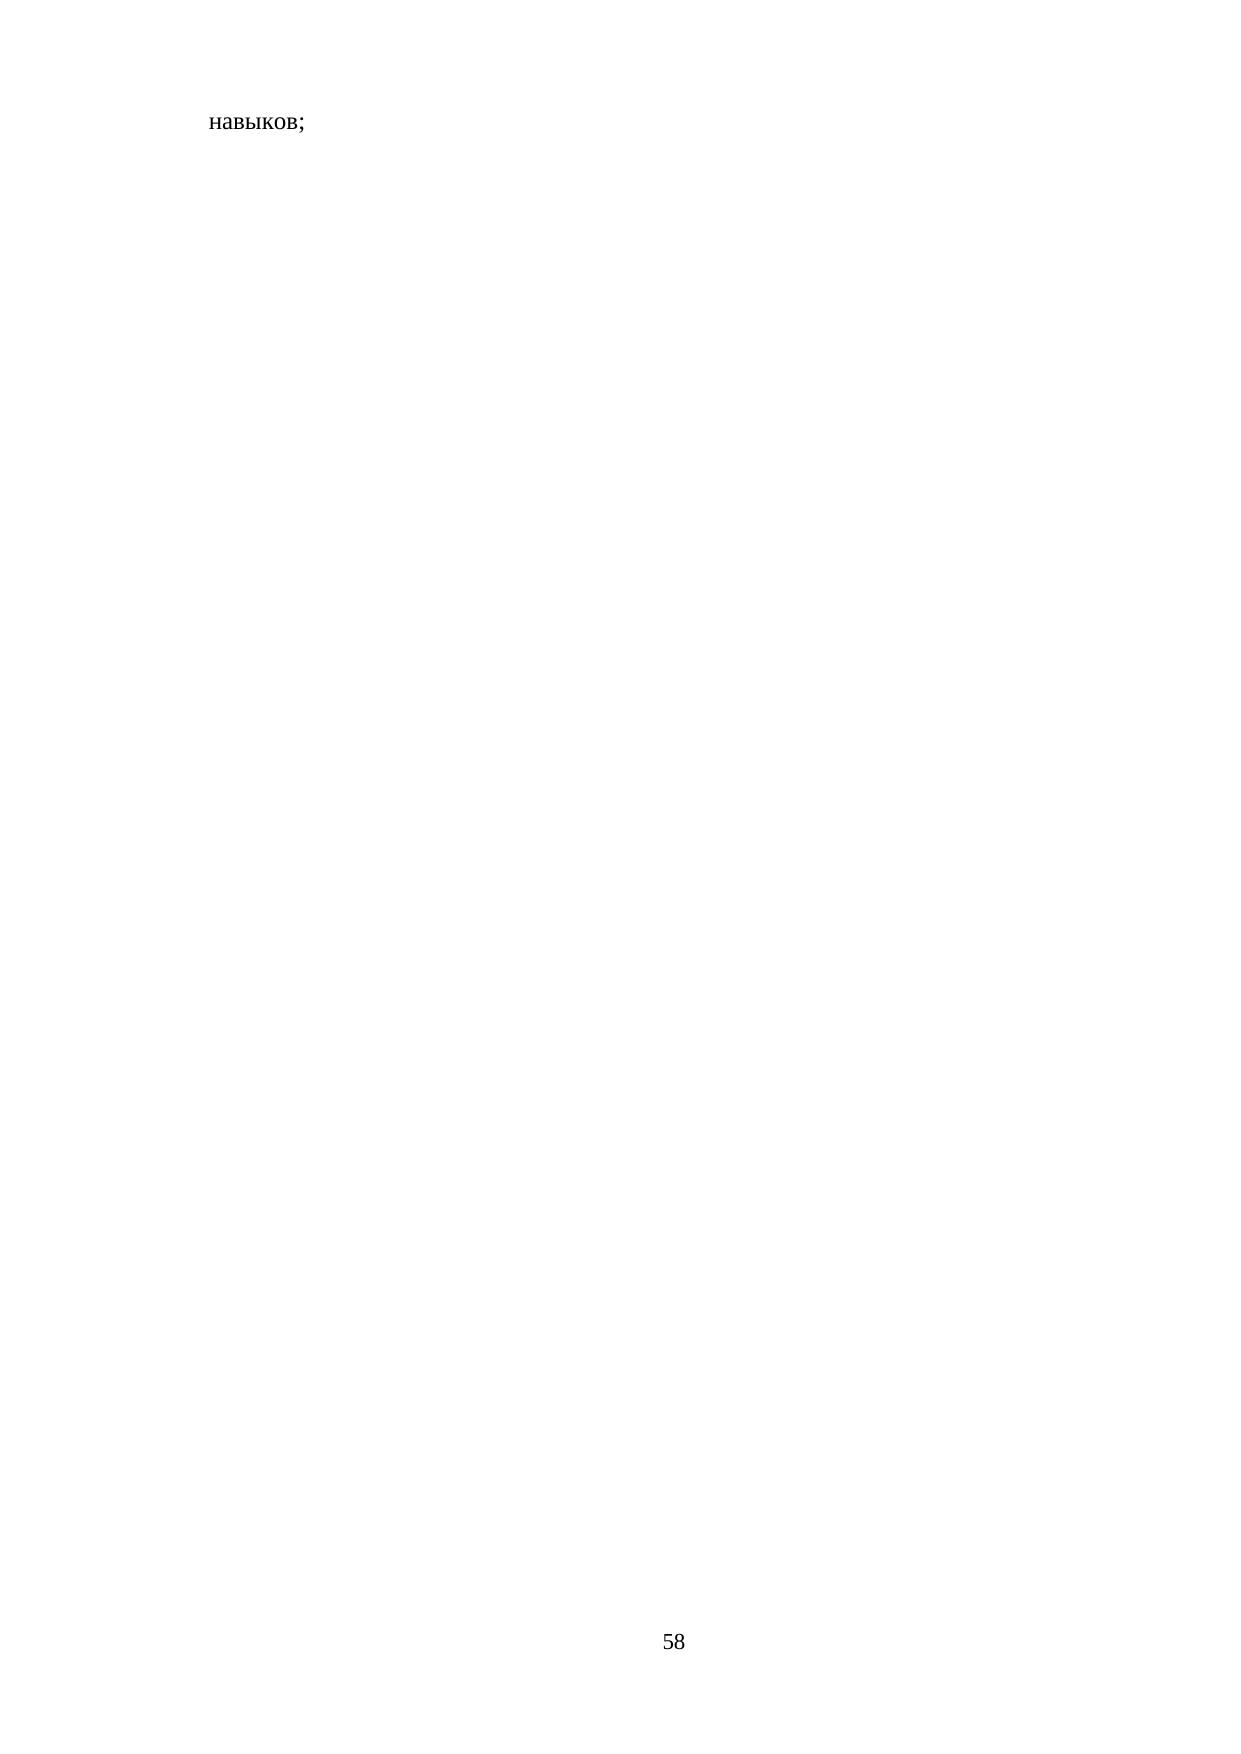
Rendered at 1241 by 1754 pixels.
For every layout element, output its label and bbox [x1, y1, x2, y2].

text [208, 106, 726, 135]
